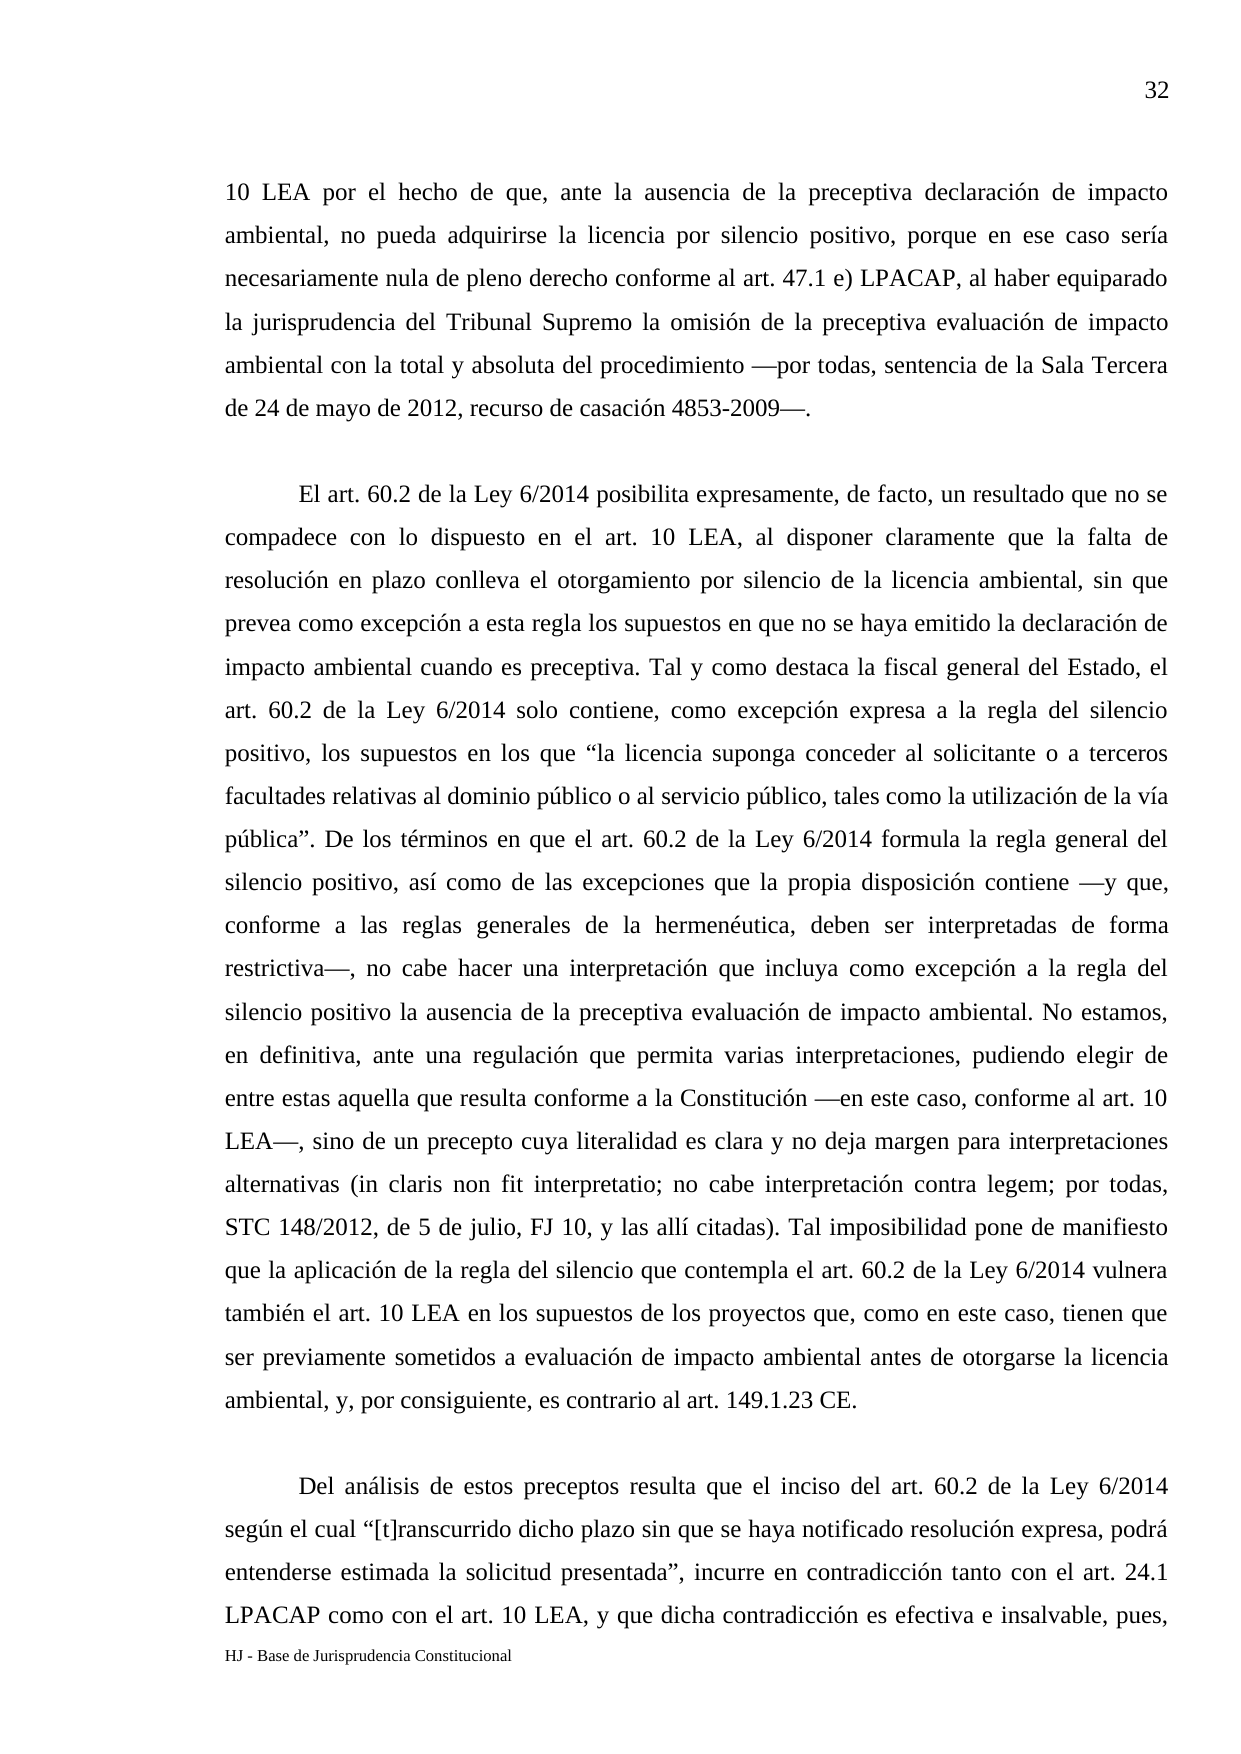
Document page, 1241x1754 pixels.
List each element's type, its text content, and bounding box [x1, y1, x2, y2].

text El art. 60.2 de la Ley 6/2014 posibilita expresamente, de facto, un resultado que no se compadece con lo dispuesto en el art. 10 LEA, al disponer claramente que la falta de resolución en plazo conlleva el otorgamiento por silencio de la licencia ambiental, sin que prevea como excepción a esta regla los supuestos en que no se haya emitido la declaración de impacto ambiental cuando es preceptiva. Tal y como destaca la fiscal general del Estado, el art. 60.2 de la Ley 6/2014 solo contiene, como excepción expresa a la regla del silencio positivo, los supuestos en los que “la licencia suponga conceder al solicitante o a terceros facultades relativas al dominio público o al servicio público, tales como la utilización de la vía pública”. De los términos en que el art. 60.2 de la Ley 6/2014 formula la regla general del silencio positivo, así como de las excepciones que la propia disposición contiene —y que, conforme a las reglas generales de la hermenéutica, deben ser interpretadas de forma restrictiva—, no cabe hacer una interpretación que incluya como excepción a la regla del silencio positivo la ausencia de la preceptiva evaluación de impacto ambiental. No estamos, en definitiva, ante una regulación que permita varias interpretaciones, pudiendo elegir de entre estas aquella que resulta conforme a la Constitución —en este caso, conforme al art. 10 LEA—, sino de un precepto cuya literalidad es clara y no deja margen para interpretaciones alternativas (in claris non fit interpretatio; no cabe interpretación contra legem; por todas, STC 148/2012, de 5 de julio, FJ 10, y las allí citadas). Tal imposibilidad pone de manifiesto que la aplicación de la regla del silencio que contempla el art. 60.2 de la Ley 6/2014 vulnera también el art. 10 LEA en los supuestos de los proyectos que, como en este caso, tienen que ser previamente sometidos a evaluación de impacto ambiental antes de otorgarse la licencia ambiental, y, por consiguiente, es contrario al art. 149.1.23 CE. [224, 479, 1169, 1413]
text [224, 1471, 1169, 1629]
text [224, 177, 1169, 422]
